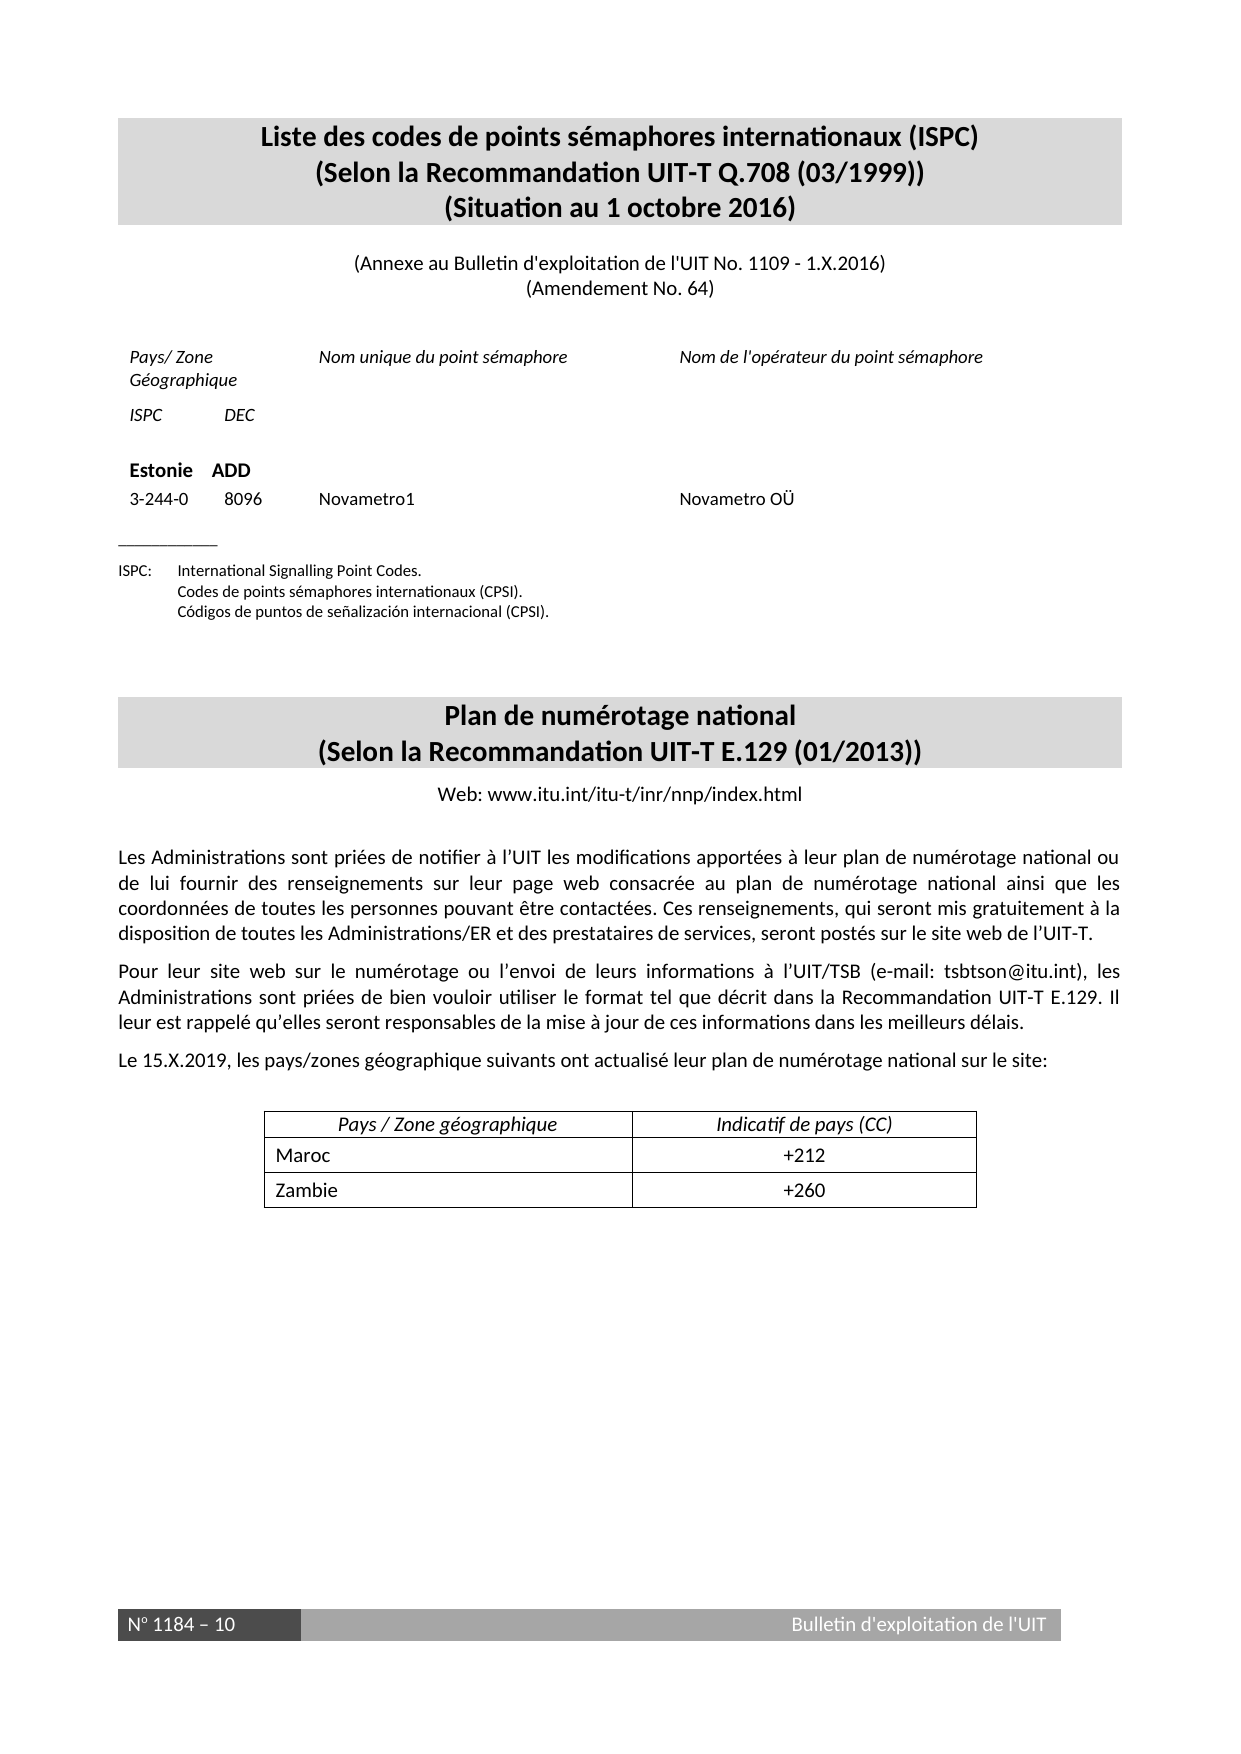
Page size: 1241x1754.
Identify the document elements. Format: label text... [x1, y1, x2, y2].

table_cell +212 [633, 1138, 976, 1172]
table_header Pays / Zone géographique [265, 1112, 632, 1137]
table_cell Novametro OÜ [668, 483, 1086, 514]
table_cell Novametro1 [308, 483, 668, 514]
text Pour leur site web sur le numérotage ou l’envoi de leurs informations à l’UIT/TSB (e-mail: tsbtson@itu.int), les Administrations sont priées de bien vouloir utiliser le format tel que décrit dans la Recommandation UIT-T E.129. Il leur est rappelé qu’elles seront responsables de la mise à jour de ces informations dans les meilleurs délais. [118, 958, 1122, 1035]
table_cell 8096 [213, 483, 307, 514]
table_cell DEC [213, 397, 307, 432]
table_header Pays/ Zone Géographique [118, 339, 307, 397]
table_cell ISPC [118, 397, 213, 432]
text ISPC: International Signalling Point Codes. [118, 561, 1122, 581]
text Códigos de puntos de señalización internacional (CPSI). [118, 601, 1122, 621]
table_header Nom unique du point sémaphore [308, 339, 668, 432]
subtitle Plan de numérotage national (Selon la Recommandation UIT-T E.129 (01/2013)) [118, 697, 1122, 768]
table_cell Zambie [265, 1173, 632, 1207]
text ____________ [118, 528, 1122, 556]
subtitle Liste des codes de points sémaphores internationaux (ISPC) (Selon la Recommandation UIT-T Q.708 (03/1999)) (Situation au 1 octobre 2016) [118, 118, 1122, 225]
text Codes de points sémaphores internationaux (CPSI). [118, 581, 1122, 601]
table_cell Estonie ADD [118, 433, 1086, 483]
text (Annexe au Bulletin d'exploitation de l'UIT No. 1109 - 1.X.2016) (Amendement No. 64) [118, 250, 1122, 301]
table_cell 3-244-0 [118, 483, 213, 514]
table_cell +260 [633, 1173, 976, 1207]
table_header Indicatif de pays (CC) [633, 1112, 976, 1137]
text Les Administrations sont priées de notifier à l’UIT les modifications apportées à leur plan de numérotage national ou de lui fournir des renseignements sur leur page web consacrée au plan de numérotage national ainsi que les coordonnées de toutes les personnes pouvant être contactées. Ces renseignements, qui seront mis gratuitement à la disposition de toutes les Administrations/ER et des prestataires de services, seront postés sur le site web de l’UIT-T. [118, 844, 1122, 946]
table_cell Maroc [265, 1138, 632, 1172]
table_header Nom de l'opérateur du point sémaphore [668, 339, 1086, 432]
text Web: www.itu.int/itu-t/inr/nnp/index.html [118, 781, 1122, 806]
text Le 15.X.2019, les pays/zones géographique suivants ont actualisé leur plan de numérotage national sur le site: [118, 1047, 1122, 1073]
